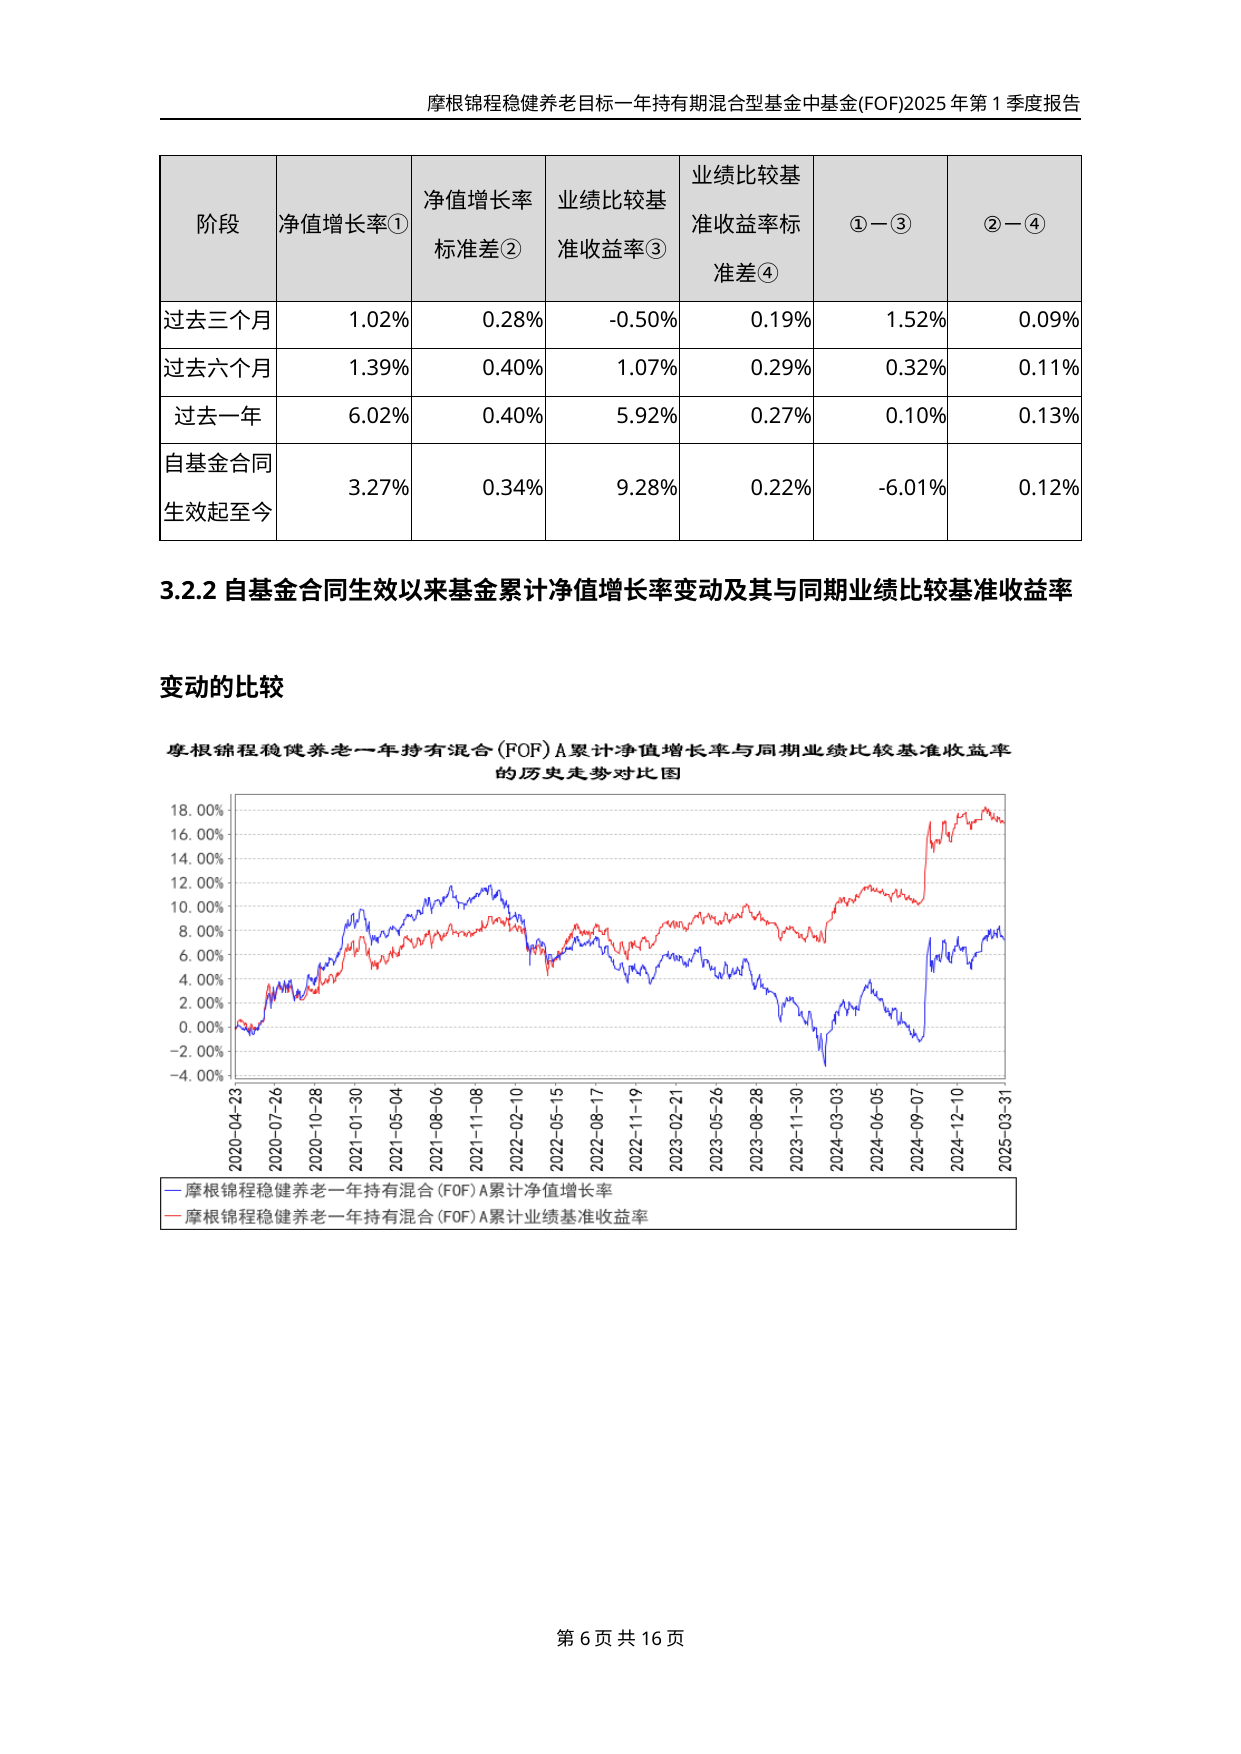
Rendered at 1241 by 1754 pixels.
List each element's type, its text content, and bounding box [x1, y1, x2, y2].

table_cell 1.02% [277, 302, 411, 348]
table_header 阶段 [161, 156, 276, 301]
table_cell 9.28% [546, 444, 679, 540]
table_cell 1.07% [546, 349, 679, 396]
table_header 业绩比较基准收益率标准差④ [680, 156, 813, 301]
table_cell 0.22% [680, 444, 813, 540]
table_cell 0.40% [412, 349, 545, 396]
table_cell 0.09% [948, 302, 1081, 348]
table_cell 0.34% [412, 444, 545, 540]
title 自基金合同生效以来基金累计净值增长率变动及其与同期业绩比较基准收益率变动的比较 [159, 557, 1081, 719]
table_cell 0.11% [948, 349, 1081, 396]
picture [159, 736, 1018, 1231]
table_cell -0.50% [546, 302, 679, 348]
table_cell 过去一年 [161, 397, 276, 443]
table_cell 过去六个月 [161, 349, 276, 396]
table_cell 0.13% [948, 397, 1081, 443]
table_cell 3.27% [277, 444, 411, 540]
table_header 净值增长率标准差② [412, 156, 545, 301]
table_cell 自基金合同生效起至今 [161, 444, 276, 540]
table_cell 0.40% [412, 397, 545, 443]
table_cell 0.10% [814, 397, 947, 443]
table_cell 0.12% [948, 444, 1081, 540]
table_cell 0.28% [412, 302, 545, 348]
table_cell 0.29% [680, 349, 813, 396]
table_header ②－④ [948, 156, 1081, 301]
table_cell 0.32% [814, 349, 947, 396]
table_header ①－③ [814, 156, 947, 301]
table_header 业绩比较基准收益率③ [546, 156, 679, 301]
table_cell 6.02% [277, 397, 411, 443]
table_cell 1.52% [814, 302, 947, 348]
table_cell 过去三个月 [161, 302, 276, 348]
table_cell 0.19% [680, 302, 813, 348]
table_cell 5.92% [546, 397, 679, 443]
table_cell 0.27% [680, 397, 813, 443]
table_cell -6.01% [814, 444, 947, 540]
table_header 净值增长率① [277, 156, 411, 301]
table_cell 1.39% [277, 349, 411, 396]
